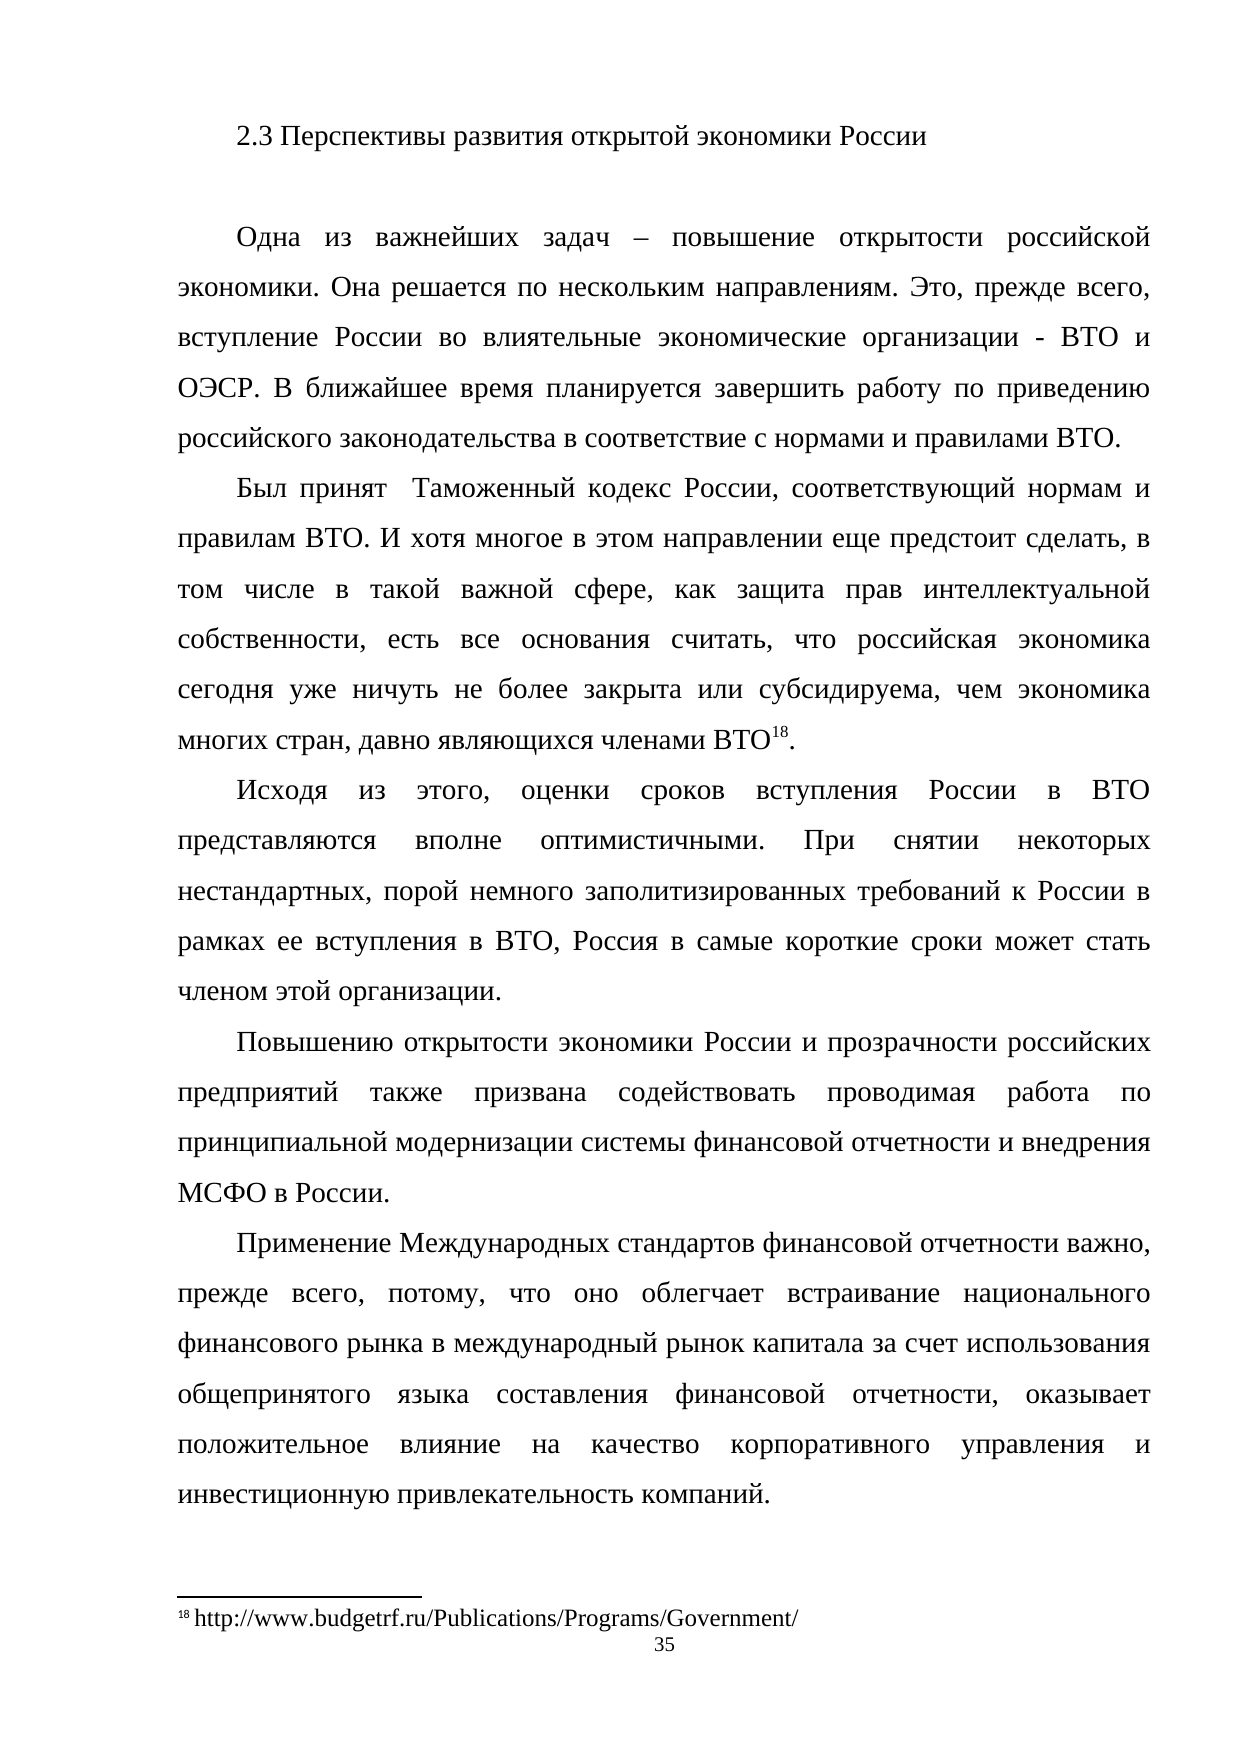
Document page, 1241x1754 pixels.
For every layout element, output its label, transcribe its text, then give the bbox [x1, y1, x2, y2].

text Был принят Таможенный кодекс России, соответствующий нормам и правилам ВТО. И хотя многое в этом направлении еще предстоит сделать, в том числе в такой важной сфере, как защита прав интеллектуальной собственности, есть все основания считать, что российская экономика сегодня уже ничуть не более закрыта или субсидируема, чем экономика многих стран, давно являющихся членами ВТО. [177, 470, 1152, 755]
text Применение Международных стандартов финансовой отчетности важно, прежде всего, потому, что оно облегчает встраивание национального финансового рынка в международный рынок капитала за счет использования общепринятого языка составления финансовой отчетности, оказывает положительное влияние на качество корпоративного управления и инвестиционную привлекательность компаний. [177, 1225, 1152, 1510]
text Повышению открытости экономики России и прозрачности российских предприятий также призвана содействовать проводимая работа по принципиальной модернизации системы финансовой отчетности и внедрения МСФО в России. [177, 1024, 1152, 1208]
text Одна из важнейших задач – повышение открытости российской экономики. Она решается по нескольким направлениям. Это, прежде всего, вступление России во влиятельные экономические организации - ВТО и ОЭСР. В ближайшее время планируется завершить работу по приведению российского законодательства в соответствие с нормами и правилами ВТО. [177, 219, 1152, 453]
text Исходя из этого, оценки сроков вступления России в ВТО представляются вполне оптимистичными. При снятии некоторых нестандартных, порой немного заполитизированных требований к России в рамках ее вступления в ВТО, Россия в самые короткие сроки может стать членом этой организации. [177, 772, 1152, 1007]
text 2.3 Перспективы развития открытой экономики России [177, 118, 1152, 152]
